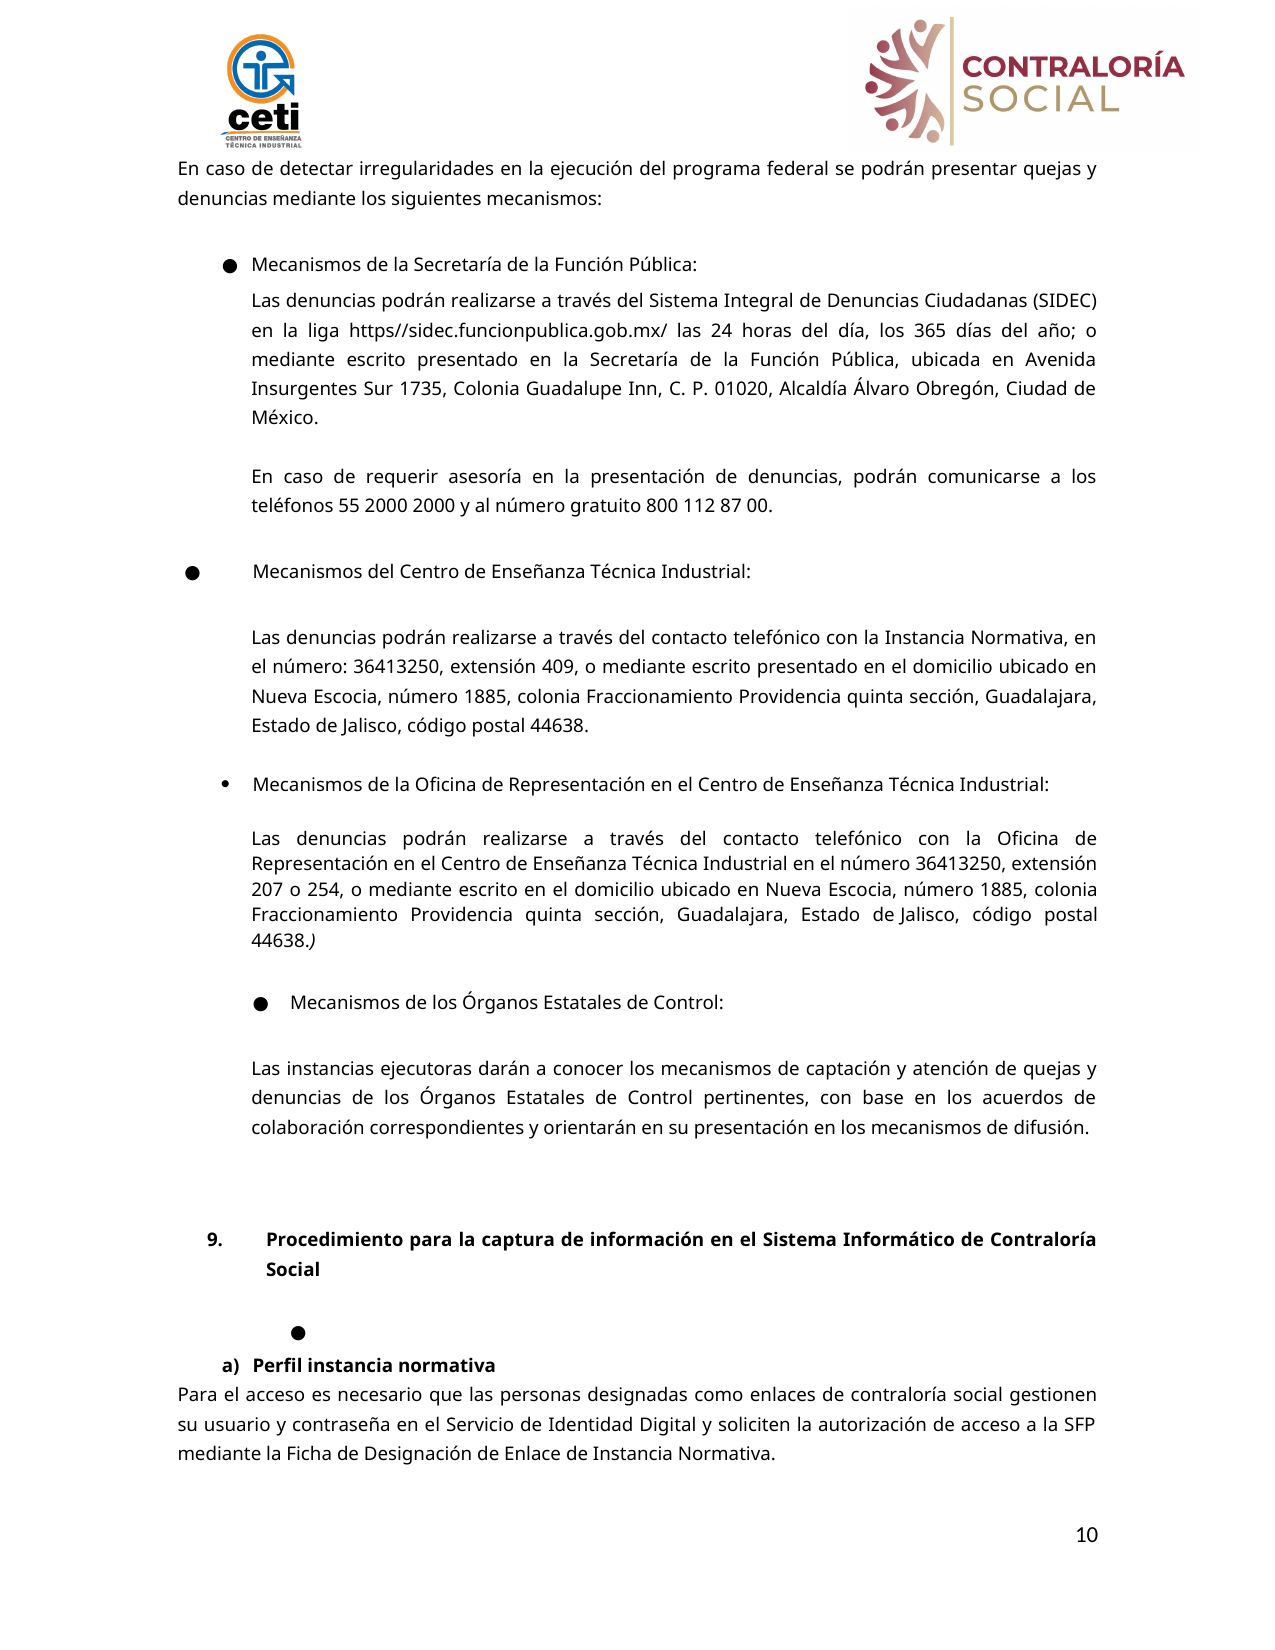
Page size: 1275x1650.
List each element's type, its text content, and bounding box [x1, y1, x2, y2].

list Mecanismos del Centro de Enseñanza Técnica Industrial: [177, 551, 1098, 589]
text Las instancias ejecutoras darán a conocer los mecanismos de captación y atención de quejas y denuncias de los Órganos Estatales de Control pertinentes, con base en los acuerdos de colaboración correspondientes y orientarán en su presentación en los mecanismos de difusión. [251, 1055, 1098, 1139]
text En caso de detectar irregularidades en la ejecución del programa federal se podrán presentar quejas y denuncias mediante los siguientes mecanismos: [177, 148, 1098, 210]
picture [847, 4, 1201, 152]
text Las denuncias podrán realizarse a través del contacto telefónico con la Instancia Normativa, en el número: 36413250, extensión 409, o mediante escrito presentado en el domicilio ubicado en Nueva Escocia, número 1885, colonia Fraccionamiento Providencia quinta sección, Guadalajara, Estado de Jalisco, código postal 44638. [251, 624, 1098, 738]
list Mecanismos de la Secretaría de la Función Pública: [222, 243, 1098, 282]
text Las denuncias podrán realizarse a través del contacto telefónico con la Oficina de Representación en el Centro de Enseñanza Técnica Industrial en el número 36413250, extensión 207 o 254, o mediante escrito en el domicilio ubicado en Nueva Escocia, número 1885, colonia Fraccionamiento Providencia quinta sección, Guadalajara, Estado de Jalisco, código postal 44638.) [251, 825, 1098, 953]
list Mecanismos de la Oficina de Representación en el Centro de Enseñanza Técnica Industrial: [222, 771, 1098, 796]
subtitle Procedimiento para la captura de información en el Sistema Informático de Contraloría Social [207, 1227, 1098, 1282]
picture [177, 28, 345, 148]
text Para el acceso es necesario que las personas designadas como enlaces de contraloría social gestionen su usuario y contraseña en el Servicio de Identidad Digital y soliciten la autorización de acceso a la SFP mediante la Ficha de Designación de Enlace de Instancia Normativa. [177, 1382, 1098, 1466]
list Perfil instancia normativa [222, 1352, 1098, 1378]
text Las denuncias podrán realizarse a través del Sistema Integral de Denuncias Ciudadanas (SIDEC) en la liga https//sidec.funcionpublica.gob.mx/ las 24 horas del día, los 365 días del año; o mediante escrito presentado en la Secretaría de la Función Pública, ubicada en Avenida Insurgentes Sur 1735, Colonia Guadalupe Inn, C. P. 01020, Alcaldía Álvaro Obregón, Ciudad de México. [251, 288, 1098, 430]
list Mecanismos de los Órganos Estatales de Control: [252, 982, 1098, 1020]
text En caso de requerir asesoría en la presentación de denuncias, podrán comunicarse a los teléfonos 55 2000 2000 y al número gratuito 800 112 87 00. [251, 463, 1098, 518]
